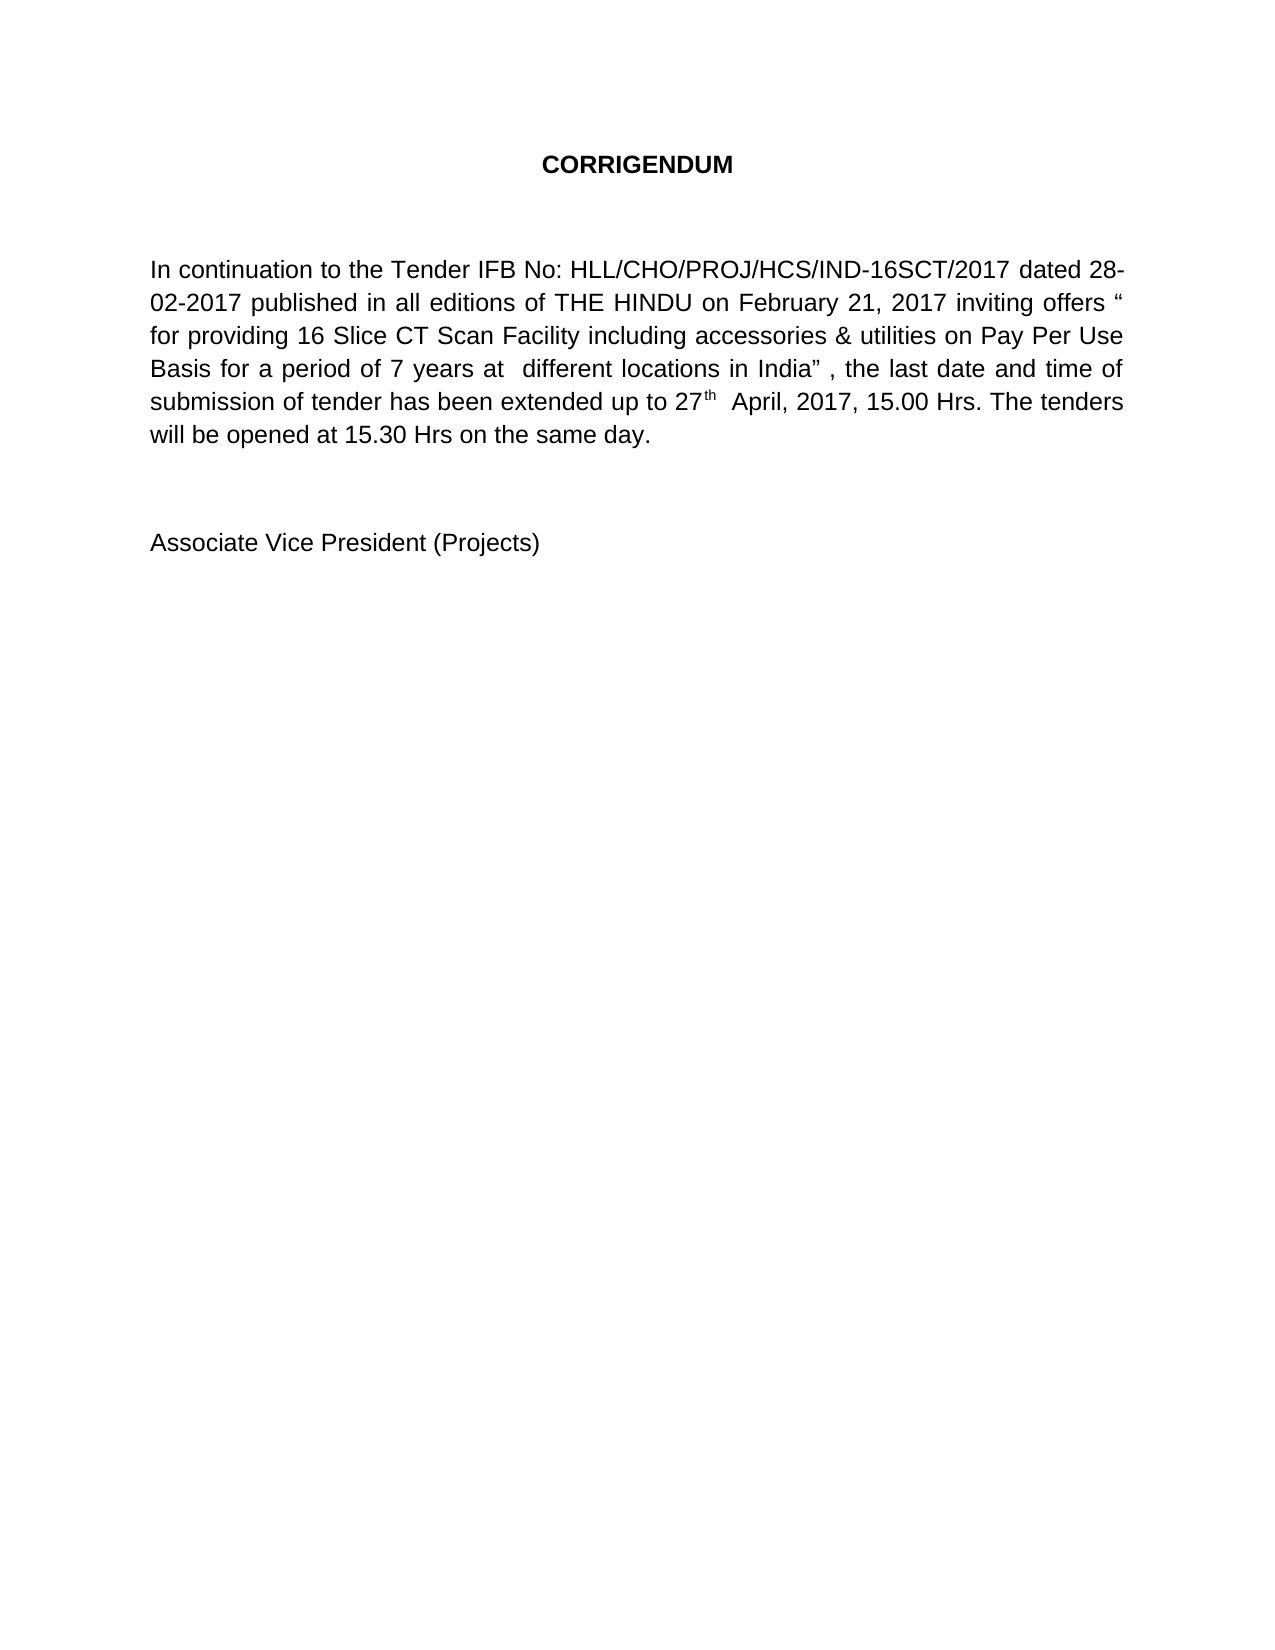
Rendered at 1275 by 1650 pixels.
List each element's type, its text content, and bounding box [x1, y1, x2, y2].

text Associate Vice President (Projects) [150, 528, 1125, 556]
text CORRIGENDUM [150, 150, 1125, 179]
text In continuation to the Tender IFB No: HLL/CHO/PROJ/HCS/IND-16SCT/2017 dated 28-02-2017 published in all editions of THE HINDU on February 21, 2017 inviting offers “ for providing 16 Slice CT Scan Facility including accessories & utilities on Pay Per Use Basis for a period of 7 years at different locations in India” , the last date and time of submission of tender has been extended up to 27th April, 2017, 15.00 Hrs. The tenders will be opened at 15.30 Hrs on the same day. [150, 255, 1125, 449]
